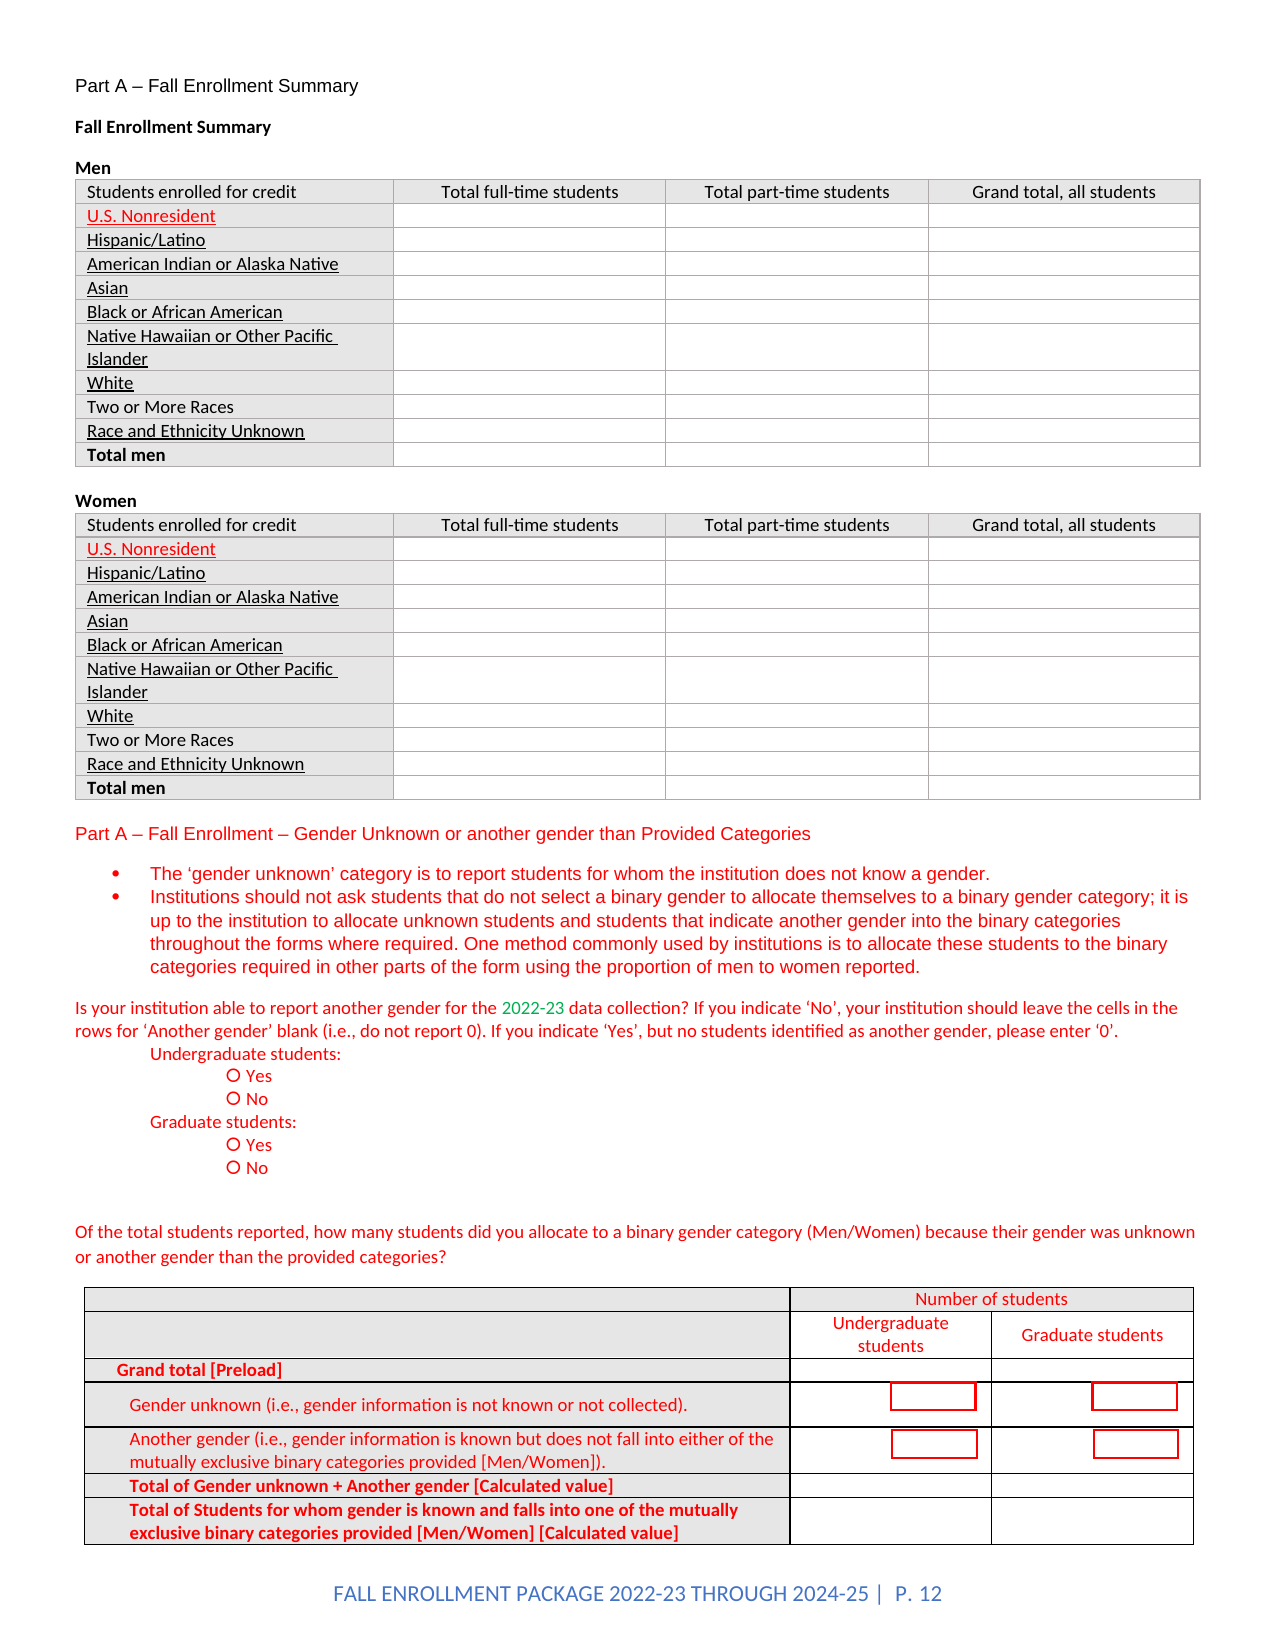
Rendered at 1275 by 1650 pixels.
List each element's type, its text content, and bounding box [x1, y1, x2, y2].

table_cell [929, 228, 1199, 251]
table_cell Another gender (i.e., gender information is known but does not fall into either of the mutually exclusive binary categories provided [Men/Women]). [85, 1428, 789, 1473]
table_cell [929, 204, 1199, 227]
table_cell [666, 443, 928, 466]
table_cell [666, 228, 928, 251]
table_cell Hispanic/Latino [76, 561, 393, 584]
table_cell U.S. Nonresident [76, 204, 393, 227]
table_cell [791, 1383, 991, 1426]
table_cell [394, 704, 665, 727]
table_cell [666, 538, 928, 560]
table_cell [666, 704, 928, 727]
table_cell [929, 395, 1199, 418]
table_cell U.S. Nonresident [76, 538, 393, 560]
table_cell Total men [76, 776, 393, 799]
table_cell [929, 728, 1199, 751]
table_cell [394, 752, 665, 775]
table_cell [666, 657, 928, 703]
table_cell [791, 1359, 991, 1381]
text Part A – Fall Enrollment – Gender Unknown or another gender than Provided Categories [75, 823, 1200, 844]
table_cell [394, 561, 665, 584]
table_cell [394, 585, 665, 608]
table_header Total full-time students [394, 180, 665, 203]
table_cell Total of Gender unknown + Another gender [Calculated value] [85, 1474, 789, 1497]
table_cell Total of Students for whom gender is known and falls into one of the mutually exclusive binary categories provided [Men/Women] [Calculated value] [85, 1498, 789, 1544]
text Yes [150, 1133, 1200, 1156]
table_cell [666, 561, 928, 584]
table_cell [666, 585, 928, 608]
table_header Grand total, all students [929, 514, 1199, 536]
table_cell Race and Ethnicity Unknown [76, 752, 393, 775]
table_cell [394, 395, 665, 418]
table_cell [666, 728, 928, 751]
table_cell Black or African American [76, 633, 393, 656]
table_cell [85, 1312, 789, 1357]
table_cell [791, 1498, 991, 1544]
table_cell [394, 419, 665, 442]
text Fall Enrollment Summary [75, 115, 1200, 138]
table_header Number of students [791, 1288, 1193, 1311]
table_header Students enrolled for credit [76, 180, 393, 203]
table_cell [394, 657, 665, 703]
table_cell [394, 633, 665, 656]
table_cell [929, 776, 1199, 799]
list The ‘gender unknown’ category is to report students for whom the institution does not know a gender. [112, 863, 1200, 884]
list Institutions should not ask students that do not select a binary gender to allocate themselves to a binary gender category; it is up to the institution to allocate unknown students and students that indicate another gender into the binary categories throughout the forms where required. One method commonly used by institutions is to allocate these students to the binary categories required in other parts of the form using the proportion of men to women reported. [112, 886, 1200, 977]
table_cell Native Hawaiian or Other Pacific Islander [76, 657, 393, 703]
table_cell [929, 585, 1199, 608]
table_cell Graduate students [992, 1312, 1193, 1357]
table_header Total part-time students [666, 514, 928, 536]
table_cell [666, 371, 928, 394]
table_cell [666, 300, 928, 323]
table_cell [929, 609, 1199, 632]
table_cell [394, 609, 665, 632]
text Yes [150, 1064, 1200, 1087]
table_cell [929, 371, 1199, 394]
table_cell Asian [76, 609, 393, 632]
table_cell White [76, 371, 393, 394]
text Is your institution able to report another gender for the 2022-23 data collection? If you indicate ‘No’, your institution should leave the cells in the rows for ‘Another gender’ blank (i.e., do not report 0). If you indicate ‘Yes’, but no students identified as another gender, please enter ‘0’. [75, 996, 1200, 1042]
table_cell American Indian or Alaska Native [76, 585, 393, 608]
text Undergraduate students: [75, 1042, 1200, 1064]
table_cell [992, 1383, 1193, 1426]
table_cell [394, 228, 665, 251]
table_cell [394, 371, 665, 394]
table_cell [666, 276, 928, 299]
table_cell [929, 300, 1199, 323]
table_cell [929, 252, 1199, 275]
table_cell [394, 300, 665, 323]
table_cell [929, 752, 1199, 775]
table_header Total full-time students [394, 514, 665, 536]
table_cell [929, 419, 1199, 442]
table_cell Gender unknown (i.e., gender information is not known or not collected). [85, 1383, 789, 1426]
table_cell [929, 633, 1199, 656]
text Graduate students: [75, 1110, 1200, 1133]
table_cell [992, 1498, 1193, 1544]
table_cell Asian [76, 276, 393, 299]
table_cell Black or African American [76, 300, 393, 323]
table_cell White [76, 704, 393, 727]
table_cell Native Hawaiian or Other Pacific Islander [76, 324, 393, 370]
text Part A – Fall Enrollment Summary [75, 75, 1200, 97]
table_cell Total men [76, 443, 393, 466]
table_cell [394, 728, 665, 751]
table_cell Two or More Races [76, 728, 393, 751]
table_cell American Indian or Alaska Native [76, 252, 393, 275]
table_cell [394, 443, 665, 466]
table_cell [394, 252, 665, 275]
table_cell [791, 1474, 991, 1497]
table_cell [666, 395, 928, 418]
table_cell [394, 776, 665, 799]
table_cell [929, 324, 1199, 370]
table_cell [666, 252, 928, 275]
table_cell [394, 324, 665, 370]
table_cell Grand total [Preload] [85, 1359, 789, 1381]
table_cell [666, 633, 928, 656]
table_cell [929, 561, 1199, 584]
table_cell [929, 704, 1199, 727]
table_header Students enrolled for credit [76, 514, 393, 536]
table_cell [666, 609, 928, 632]
table_cell [929, 538, 1199, 560]
table_cell [666, 204, 928, 227]
table_cell [394, 538, 665, 560]
table_cell [929, 276, 1199, 299]
table_cell [791, 1428, 991, 1473]
table_cell Race and Ethnicity Unknown [76, 419, 393, 442]
table_cell Hispanic/Latino [76, 228, 393, 251]
text Men [75, 156, 1200, 179]
table_cell Two or More Races [76, 395, 393, 418]
table_cell [992, 1474, 1193, 1497]
table_cell [666, 324, 928, 370]
table_cell [394, 276, 665, 299]
table_cell [666, 776, 928, 799]
table_cell [992, 1428, 1193, 1473]
text No [150, 1156, 1200, 1179]
table_cell Undergraduate students [791, 1312, 991, 1357]
table_cell [666, 419, 928, 442]
table_cell [929, 443, 1199, 466]
table_cell [394, 204, 665, 227]
table_cell [929, 657, 1199, 703]
table_header Grand total, all students [929, 180, 1199, 203]
text Women [75, 489, 1200, 512]
text Of the total students reported, how many students did you allocate to a binary gender category (Men/Women) because their gender was unknown or another gender than the provided categories? [75, 1221, 1200, 1268]
table_cell [992, 1359, 1193, 1381]
table_cell [666, 752, 928, 775]
table_header Total part-time students [666, 180, 928, 203]
text No [150, 1087, 1200, 1110]
table_header [85, 1288, 789, 1311]
